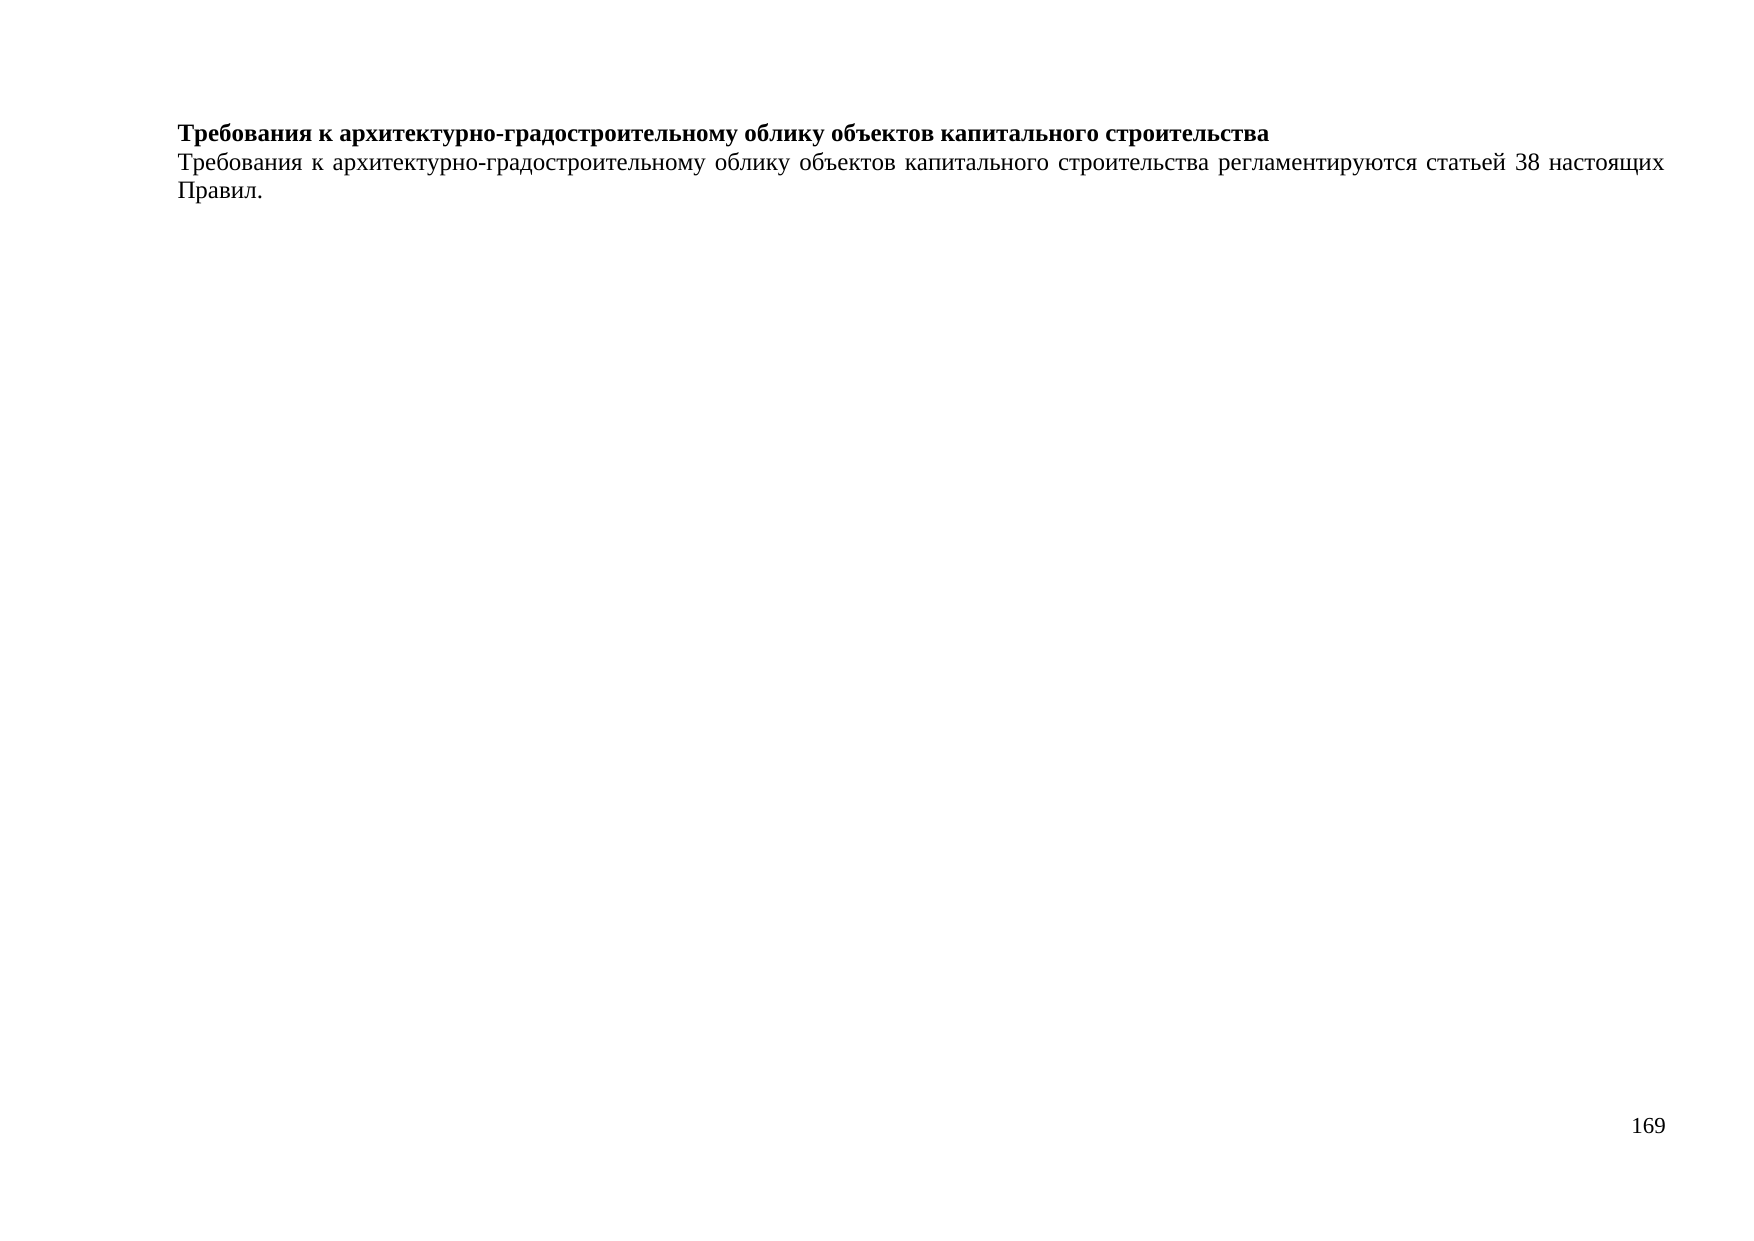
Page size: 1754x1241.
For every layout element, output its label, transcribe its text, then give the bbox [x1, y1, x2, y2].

subtitle Требования к архитектурно-градостроительному облику объектов капитального строительства [177, 118, 1665, 147]
text Требования к архитектурно-градостроительному облику объектов капитального строительства регламентируются статьей 38 настоящих Правил. [177, 147, 1665, 204]
